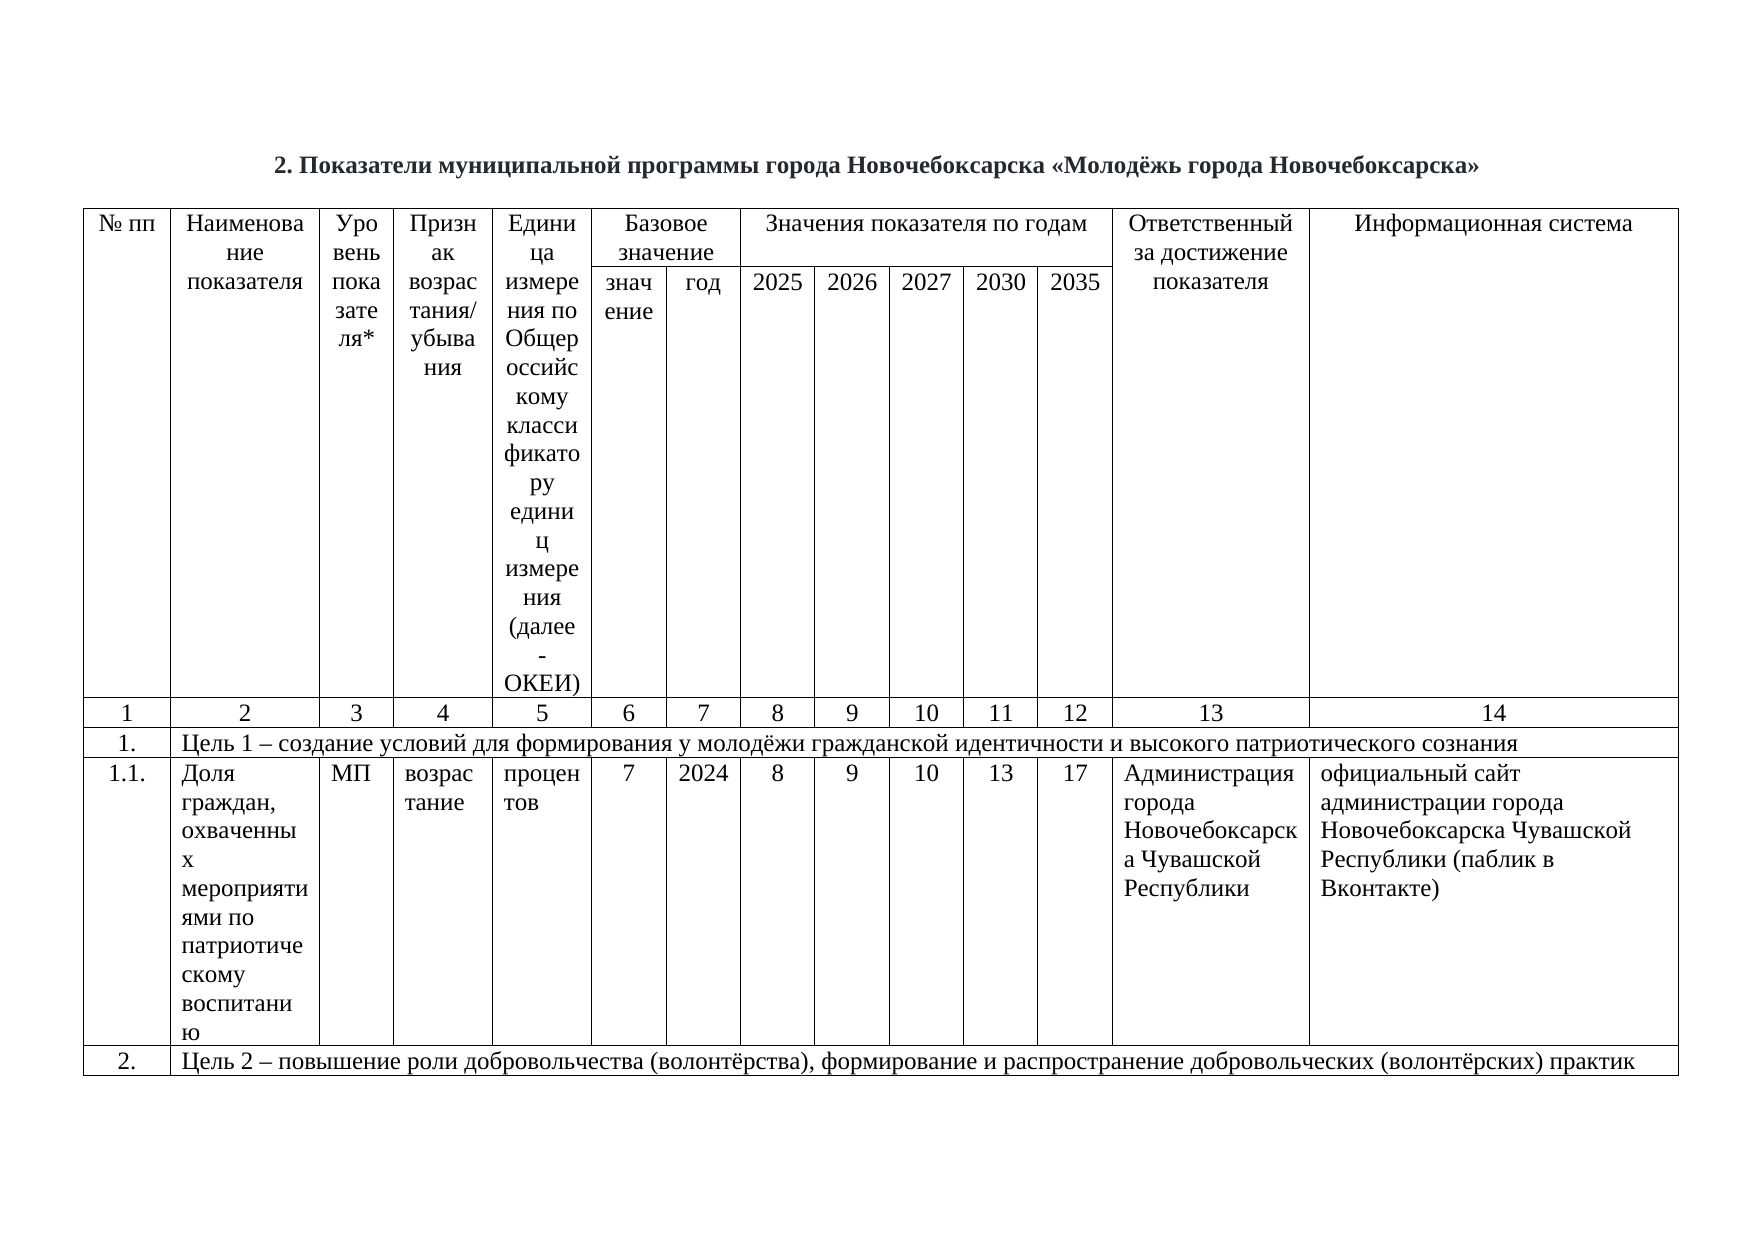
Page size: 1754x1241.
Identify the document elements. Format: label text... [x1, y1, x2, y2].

table_cell 4 [394, 698, 492, 727]
table_cell Администрация города Новочебоксарска Чувашской Республики [1113, 758, 1309, 1045]
table_cell 1.1. [84, 758, 170, 1045]
table_cell 9 [815, 758, 889, 1045]
table_header Уровень показателя* [320, 209, 393, 697]
table_cell 10 [890, 698, 963, 727]
table_cell 10 [890, 758, 963, 1045]
table_cell 6 [592, 698, 666, 727]
table_cell 8 [741, 698, 814, 727]
table_cell МП [320, 758, 393, 1045]
table_header № пп [84, 209, 170, 697]
table_header Значения показателя по годам [741, 209, 1112, 266]
table_cell год [667, 267, 740, 697]
table_cell 8 [741, 758, 814, 1045]
table_cell 17 [1038, 758, 1112, 1045]
table_cell 2024 [667, 758, 740, 1045]
table_cell процентов [493, 758, 591, 1045]
table_cell 2030 [964, 267, 1037, 697]
table_header Признак возрастания/ убывания [394, 209, 492, 697]
table_cell 2035 [1038, 267, 1112, 697]
text 2. Показатели муниципальной программы города Новочебоксарска «Молодёжь города Новочебоксарска» [83, 150, 1671, 179]
table_cell 7 [592, 758, 666, 1045]
table_cell возрастание [394, 758, 492, 1045]
table_cell 9 [815, 698, 889, 727]
table_cell 2025 [741, 267, 814, 697]
table_cell значение [592, 267, 666, 697]
table_cell Доля граждан, охваченных мероприятиями по патриотическому воспитанию [171, 758, 319, 1045]
table_cell 3 [320, 698, 393, 727]
table_cell 1. [84, 728, 170, 757]
table_cell 2027 [890, 267, 963, 697]
table_cell 12 [1038, 698, 1112, 727]
table_header Ответственный за достижение показателя [1113, 209, 1309, 697]
table_header Единица измерения по Общероссийскому классификатору единиц измерения (далее - ОКЕИ) [493, 209, 591, 697]
table_cell 5 [493, 698, 591, 727]
table_cell 1 [84, 698, 170, 727]
table_cell 2. [84, 1046, 170, 1075]
table_cell 2026 [815, 267, 889, 697]
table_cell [171, 1046, 1678, 1075]
table_cell 14 [1310, 698, 1678, 727]
table_cell Цель 1 – создание условий для формирования у молодёжи гражданской идентичности и высокого патриотического сознания [171, 728, 1678, 757]
table_cell 13 [964, 758, 1037, 1045]
table_cell 2 [171, 698, 319, 727]
table_header Информационная система [1310, 209, 1678, 697]
table_header Наименование показателя [171, 209, 319, 697]
table_cell 13 [1113, 698, 1309, 727]
table_cell 7 [667, 698, 740, 727]
table_cell 11 [964, 698, 1037, 727]
table_cell официальный сайт администрации города Новочебоксарска Чувашской Республики (паблик в Вконтакте) [1310, 758, 1678, 1045]
table_header Базовое значение [592, 209, 740, 266]
